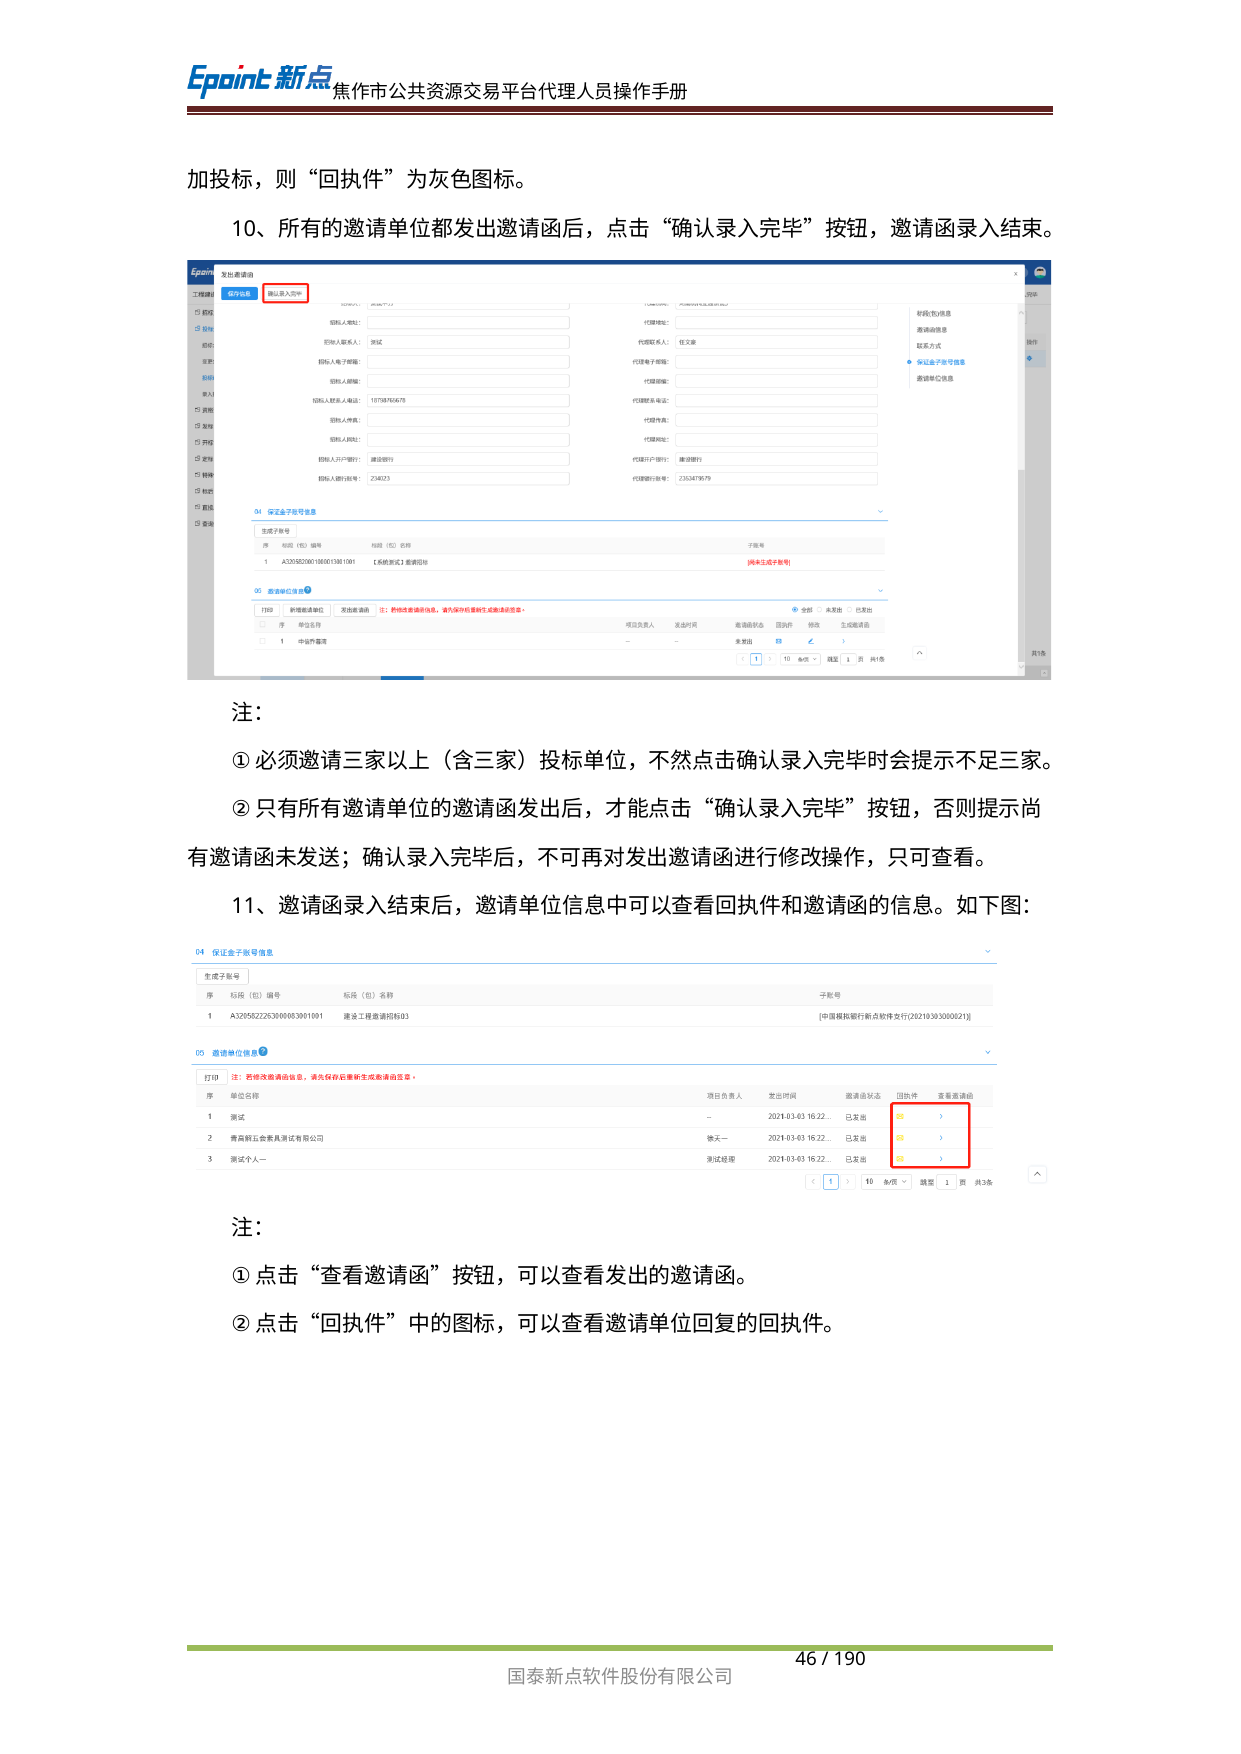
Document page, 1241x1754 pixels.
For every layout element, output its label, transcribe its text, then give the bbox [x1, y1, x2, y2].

text ①点击“查看邀请函”按钮，可以查看发出的邀请函。 [187, 1257, 1053, 1290]
text ②点击“回执件”中的图标，可以查看邀请单位回复的回执件。 [187, 1306, 1053, 1338]
text 10、所有的邀请单位都发出邀请函后，点击“确认录入完毕”按钮，邀请函录入结束。 [187, 210, 1053, 243]
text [187, 162, 1053, 194]
picture [187, 260, 1052, 680]
picture [187, 65, 333, 99]
text 11、邀请函录入结束后，邀请单位信息中可以查看回执件和邀请函的信息。如下图： [187, 888, 1053, 921]
text ①必须邀请三家以上（含三家）投标单位，不然点击确认录入完毕时会提示不足三家。 [187, 743, 1053, 775]
picture [187, 940, 1053, 1194]
text 注： [187, 1209, 1053, 1242]
text 注： [187, 694, 1053, 727]
text ②只有所有邀请单位的邀请函发出后，才能点击“确认录入完毕”按钮，否则提示尚有邀请函未发送；确认录入完毕后，不可再对发出邀请函进行修改操作，只可查看。 [187, 791, 1053, 872]
